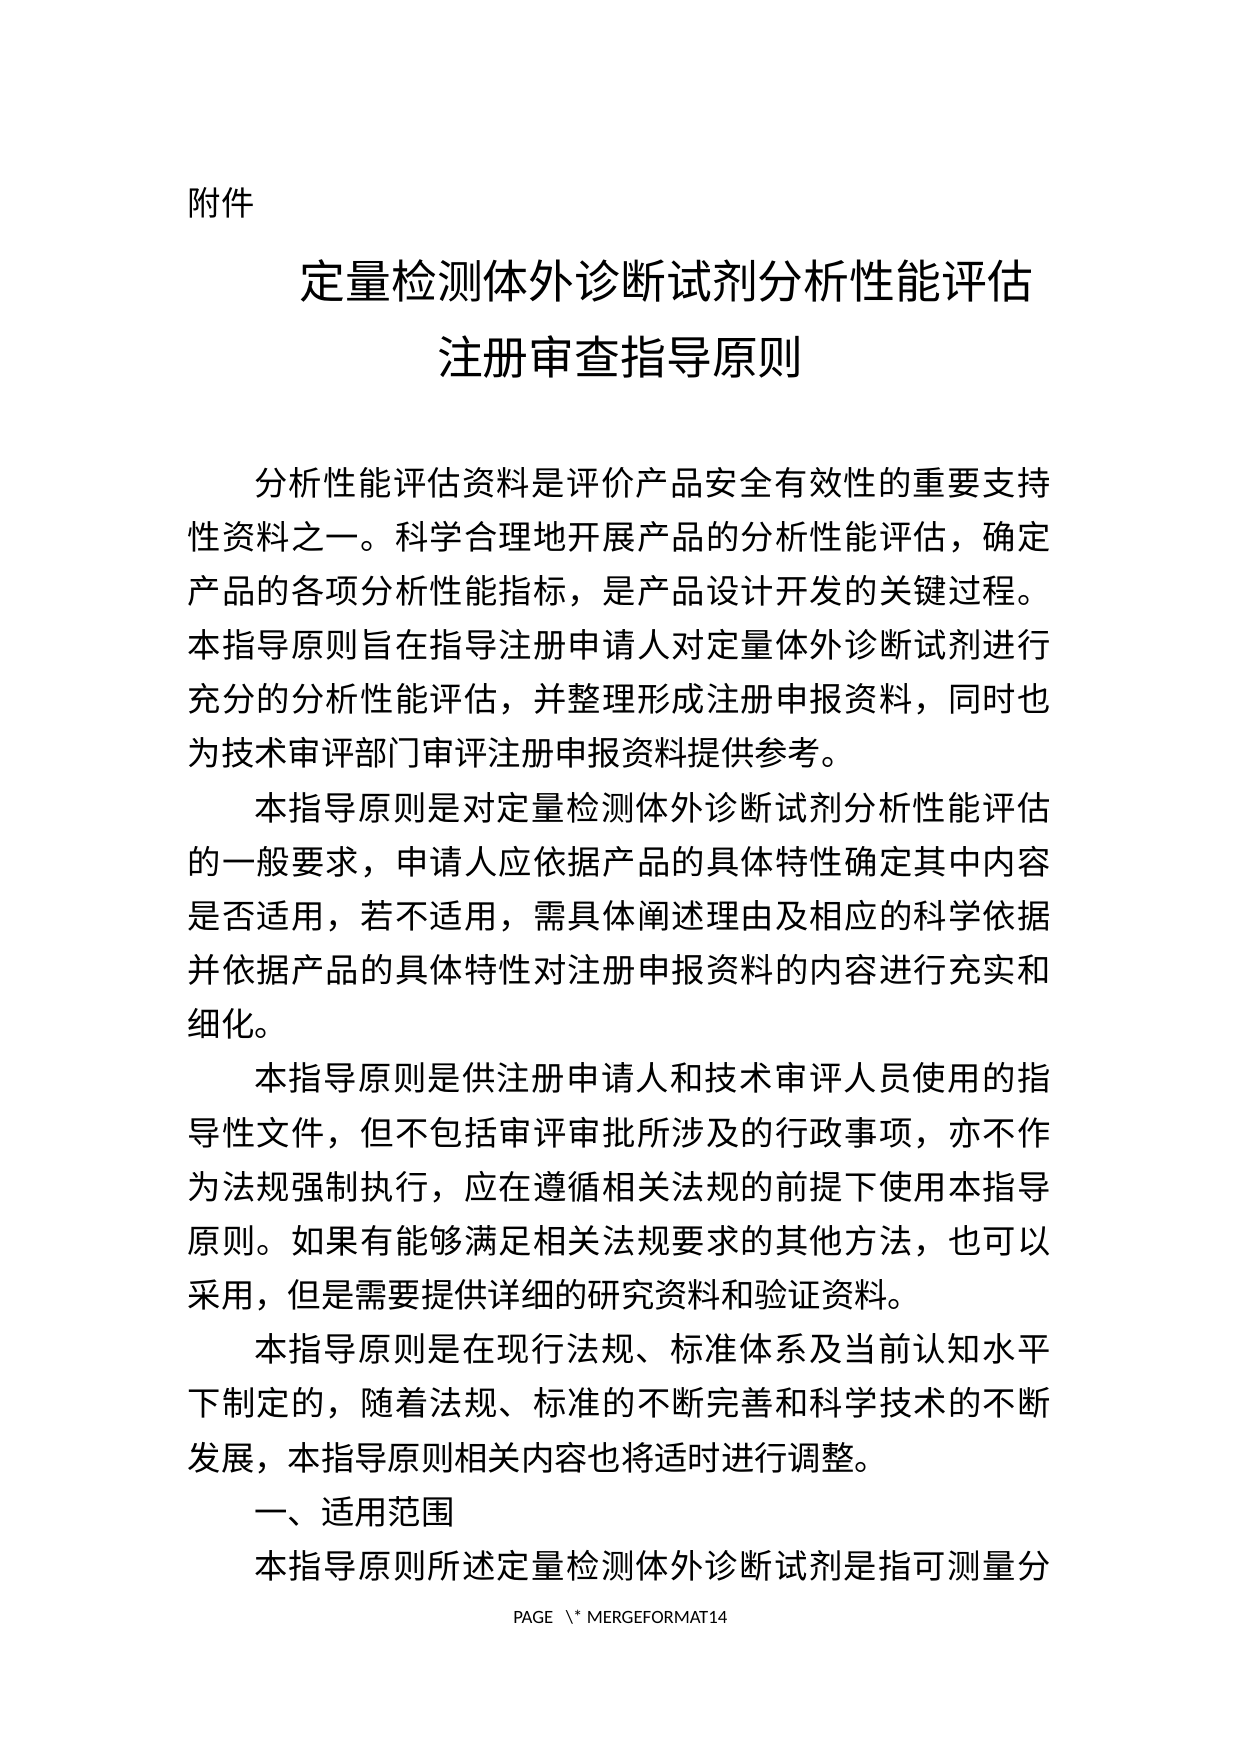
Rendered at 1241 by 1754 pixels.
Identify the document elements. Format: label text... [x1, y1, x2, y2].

text 本指导原则是供注册申请人和技术审评人员使用的指导性文件，但不包括审评审批所涉及的行政事项，亦不作为法规强制执行，应在遵循相关法规的前提下使用本指导原则。如果有能够满足相关法规要求的其他方法，也可以采用，但是需要提供详细的研究资料和验证资料。 [187, 1047, 1053, 1318]
text 附件 [187, 162, 1053, 229]
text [187, 1535, 1053, 1589]
text 分析性能评估资料是评价产品安全有效性的重要支持性资料之一。科学合理地开展产品的分析性能评估，确定产品的各项分析性能指标，是产品设计开发的关键过程。本指导原则旨在指导注册申请人对定量体外诊断试剂进行充分的分析性能评估，并整理形成注册申报资料，同时也为技术审评部门审评注册申报资料提供参考。 [187, 452, 1053, 777]
text 定量检测体外诊断试剂分析性能评估注册审查指导原则 [187, 245, 1053, 387]
text 一、适用范围 [187, 1481, 1053, 1535]
text 本指导原则是对定量检测体外诊断试剂分析性能评估的一般要求，申请人应依据产品的具体特性确定其中内容是否适用，若不适用，需具体阐述理由及相应的科学依据，并依据产品的具体特性对注册申报资料的内容进行充实和细化。 [187, 777, 1053, 1047]
text 本指导原则是在现行法规、标准体系及当前认知水平下制定的，随着法规、标准的不断完善和科学技术的不断发展，本指导原则相关内容也将适时进行调整。 [187, 1318, 1053, 1481]
